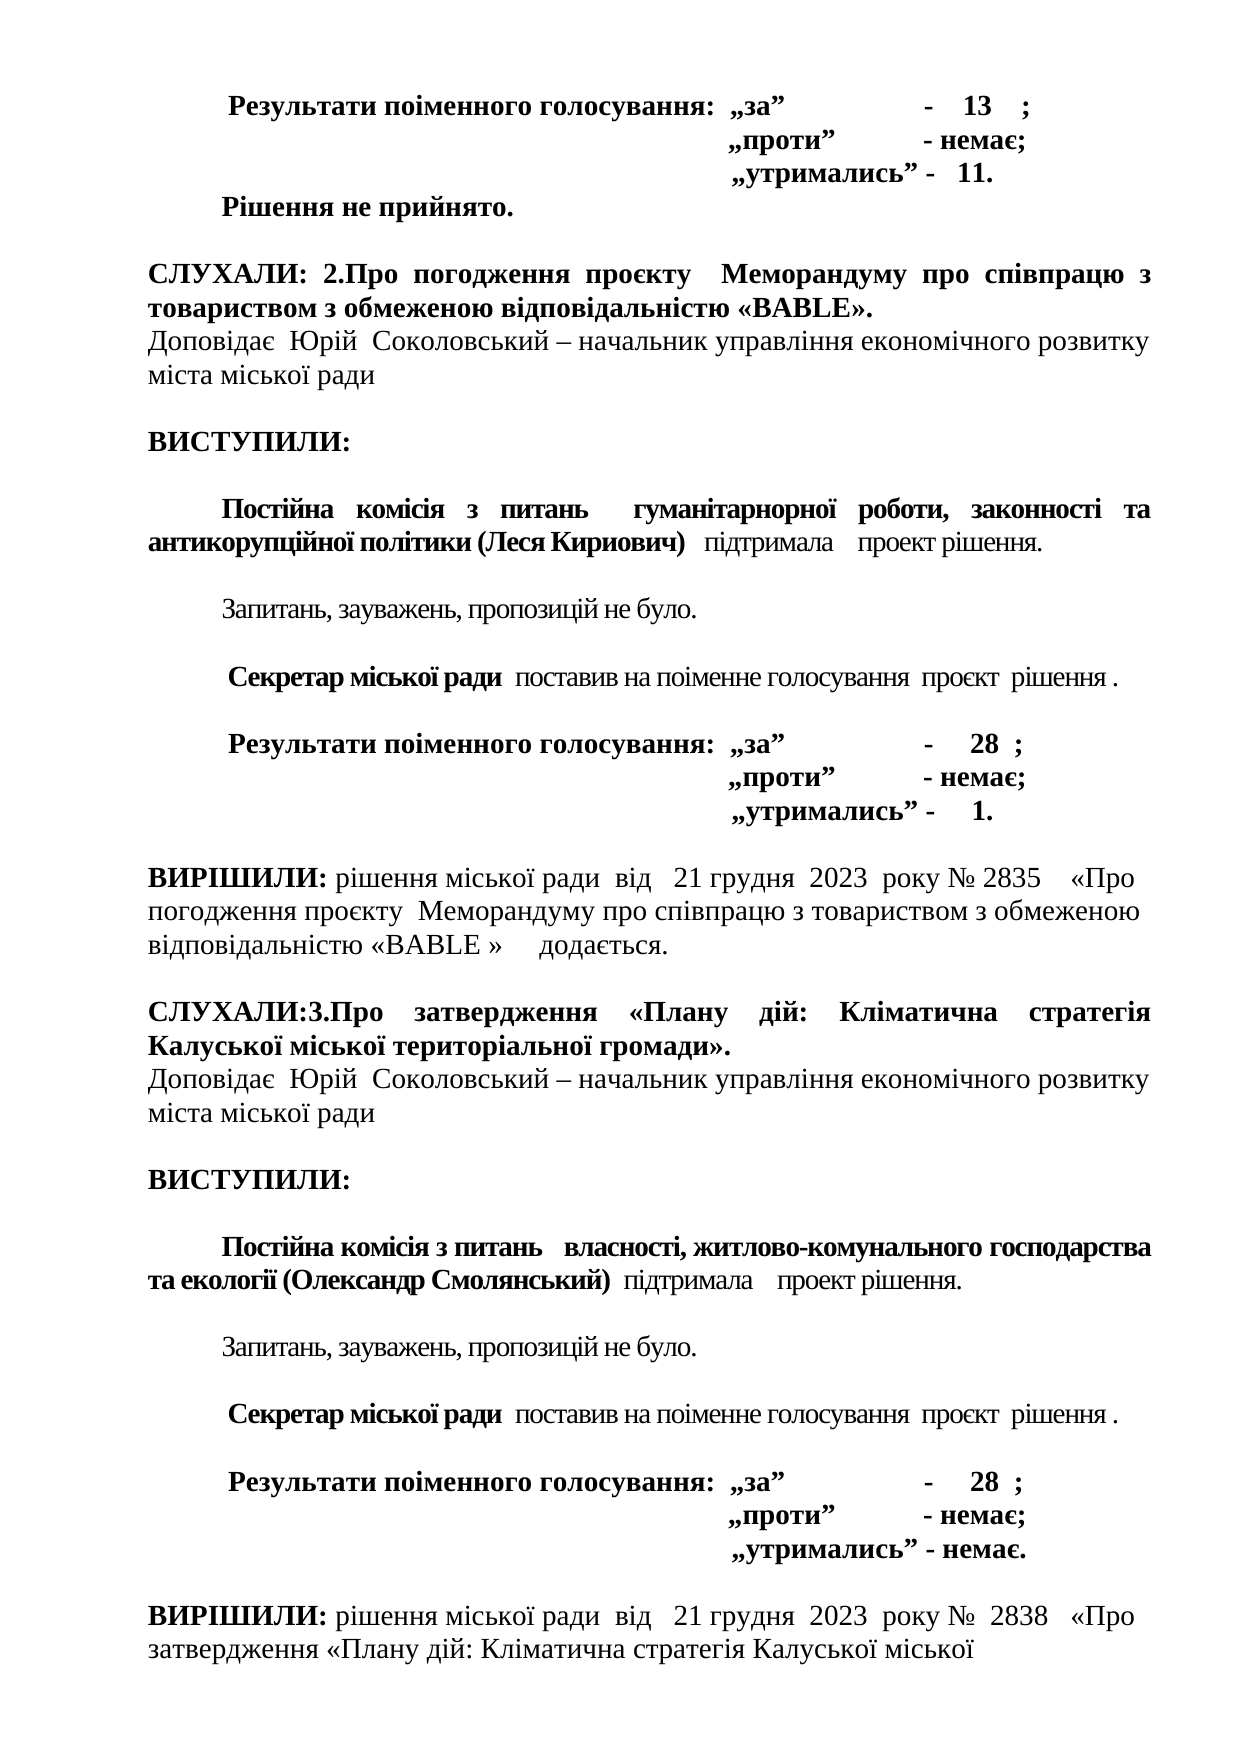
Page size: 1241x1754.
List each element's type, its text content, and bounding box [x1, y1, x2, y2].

text ВИСТУПИЛИ: [148, 424, 1152, 457]
text ВИСТУПИЛИ: [148, 1162, 1152, 1195]
text Запитань, зауважень, пропозицій не було. [148, 592, 1152, 625]
text Результати поіменного голосування: „за” - 28 ; [148, 1464, 1152, 1497]
text „проти” - немає; [159, 122, 1152, 156]
text ВИРІШИЛИ: рішення міської ради від 21 грудня 2023 року № 2835 «Про погодження проєкту Меморандуму про співпрацю з товариством з обмеженою відповідальністю «BABLE » додається. [148, 860, 1152, 961]
text Рішення не прийнято. [148, 189, 1152, 223]
text СЛУХАЛИ: 2.Про погодження проєкту Меморандуму про співпрацю з товариством з обмеженою відповідальністю «BABLE». [148, 256, 1152, 323]
text „утримались” - немає. [148, 1531, 1152, 1564]
text Секретар міської ради поставив на поіменне голосування проєкт рішення . [148, 659, 1152, 692]
text „утримались” - 1. [148, 793, 1152, 826]
text Секретар міської ради поставив на поіменне голосування проєкт рішення . [148, 1397, 1152, 1430]
text Результати поіменного голосування: „за” - 13 ; [148, 88, 1152, 122]
text Постійна комісія з питань власності, житлово-комунального господарства та екології (Олександр Смолянський) підтримала проект рішення. [148, 1229, 1152, 1296]
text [148, 1598, 1152, 1665]
text „утримались” - 11. [148, 156, 1152, 189]
text Результати поіменного голосування: „за” - 28 ; [148, 726, 1152, 759]
text Доповідає Юрій Соколовський – начальник управління економічного розвитку міста міської ради [148, 323, 1152, 390]
text Постійна комісія з питань гуманітарнорної роботи, законності та антикорупційної політики (Леся Кириович) підтримала проект рішення. [148, 491, 1152, 558]
text Запитань, зауважень, пропозицій не було. [148, 1329, 1152, 1363]
text „проти” - немає; [159, 1497, 1152, 1531]
text „проти” - немає; [159, 759, 1152, 793]
text СЛУХАЛИ:3.Про затвердження «Плану дій: Кліматична стратегія Калуської міської територіальної громади». [148, 994, 1152, 1061]
text Доповідає Юрій Соколовський – начальник управління економічного розвитку міста міської ради [148, 1061, 1152, 1128]
